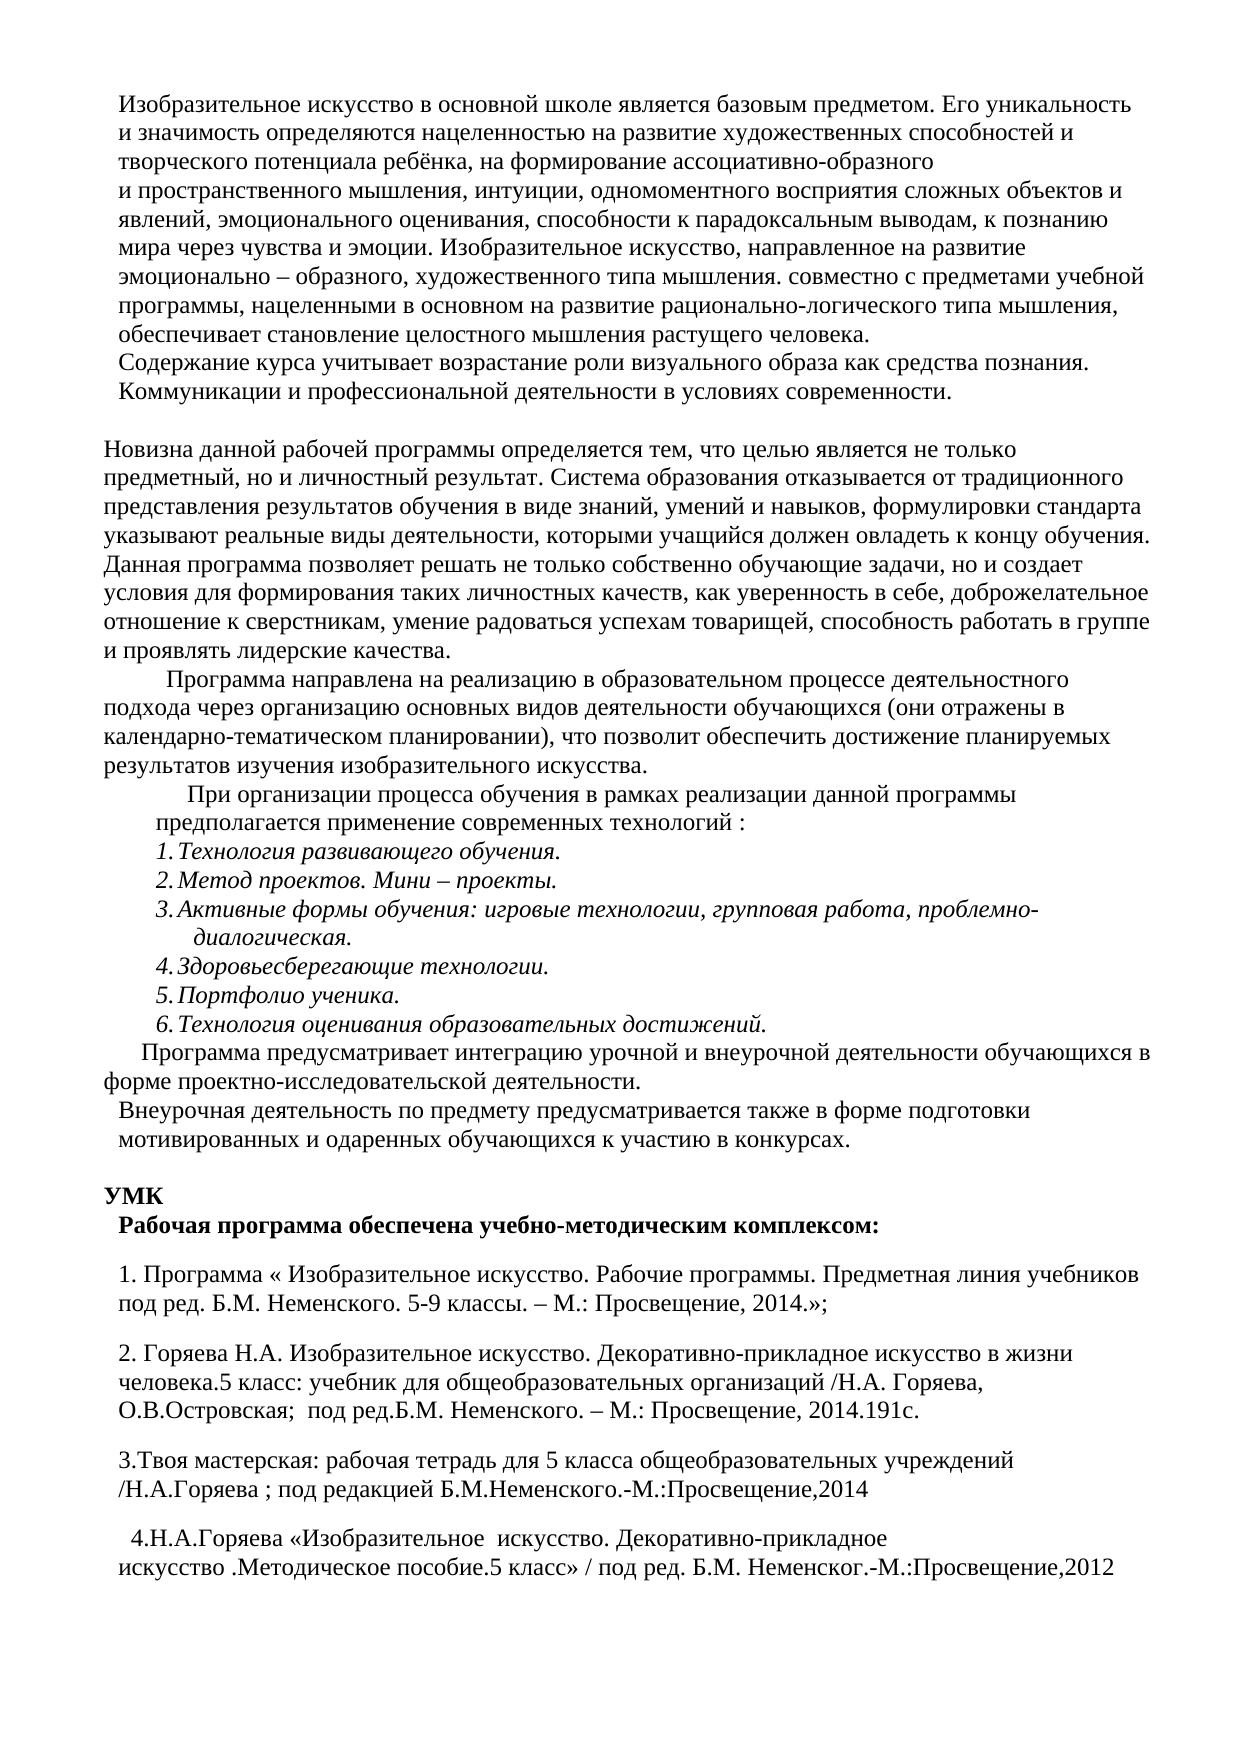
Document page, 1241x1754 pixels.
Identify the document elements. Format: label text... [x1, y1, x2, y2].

list Здоровьесберегающие технологии. [156, 951, 1152, 980]
text Программа предусматривает интеграцию урочной и внеурочной деятельности обучающихся в форме проектно-исследовательской деятельности. [103, 1037, 1152, 1095]
text Внеурочная деятельность по предмету предусматривается также в форме подготовки мотивированных и одаренных обучающихся к участию в конкурсах. [118, 1095, 1152, 1152]
list Метод проектов. Мини – проекты. [156, 865, 1152, 894]
text Новизна данной рабочей программы определяется тем, что целью является не только предметный, но и личностный результат. Система образования отказывается от традиционного представления результатов обучения в виде знаний, умений и навыков, формулировки стандарта указывают реальные виды деятельности, которыми учащийся должен овладеть к концу обучения. Данная программа позволяет решать не только собственно обучающие задачи, но и создает условия для формирования таких личностных качеств, как уверенность в себе, доброжелательное отношение к сверстникам, умение радоваться успехам товарищей, способность работать в группе и проявлять лидерские качества. [103, 434, 1152, 664]
text 2. Горяева Н.А. Изобразительное искусство. Декоративно-прикладное искусство в жизни человека.5 класс: учебник для общеобразовательных организаций /Н.А. Горяева, О.В.Островская; под ред.Б.М. Неменского. – М.: Просвещение, 2014.191с. [118, 1338, 1152, 1424]
text 4.Н.А.Горяева «Изобразительное искусство. Декоративно-прикладное искусство .Методическое пособие.5 класс» / под ред. Б.М. Неменског.-М.:Просвещение,2012 [118, 1523, 1152, 1581]
list Технология развивающего обучения. [156, 836, 1152, 865]
list Портфолио ученика. [156, 980, 1152, 1009]
text При организации процесса обучения в рамках реализации данной программы предполагается применение современных технологий : [156, 779, 1152, 836]
text 1. Программа « Изобразительное искусство. Рабочие программы. Предметная линия учебников под ред. Б.М. Неменского. 5-9 классы. – М.: Просвещение, 2014.»; [118, 1259, 1152, 1317]
list Технология оценивания образовательных достижений. [156, 1009, 1152, 1037]
text и пространственного мышления, интуиции, одномоментного восприятия сложных объектов и явлений, эмоционального оценивания, способности к парадоксальным выводам, к познанию мира через чувства и эмоции. Изобразительное искусство, направленное на развитие эмоционально – образного, художественного типа мышления. совместно с предметами учебной программы, нацеленными в основном на развитие рационально-логического типа мышления, обеспечивает становление целостного мышления растущего человека. [118, 175, 1152, 347]
text Изобразительное искусство в основной школе является базовым предметом. Его уникальность и значимость определяются нацеленностью на развитие художественных способностей и творческого потенциала ребёнка, на формирование ассоциативно-образного [118, 89, 1152, 175]
list Активные формы обучения: игровые технологии, групповая работа, проблемно-диалогическая. [156, 894, 1152, 951]
text УМК [103, 1181, 1152, 1210]
text Содержание курса учитывает возрастание роли визуального образа как средства познания. Коммуникации и профессиональной деятельности в условиях современности. [118, 347, 1152, 405]
text Рабочая программа обеспечена учебно-методическим комплексом: [118, 1210, 1152, 1239]
text 3.Твоя мастерская: рабочая тетрадь для 5 класса общеобразовательных учреждений /Н.А.Горяева ; под редакцией Б.М.Неменского.-М.:Просвещение,2014 [118, 1445, 1152, 1502]
text Программа направлена на реализацию в образовательном процессе деятельностного подхода через организацию основных видов деятельности обучающихся (они отражены в календарно-тематическом планировании), что позволит обеспечить достижение планируемых результатов изучения изобразительного искусства. [103, 664, 1152, 779]
